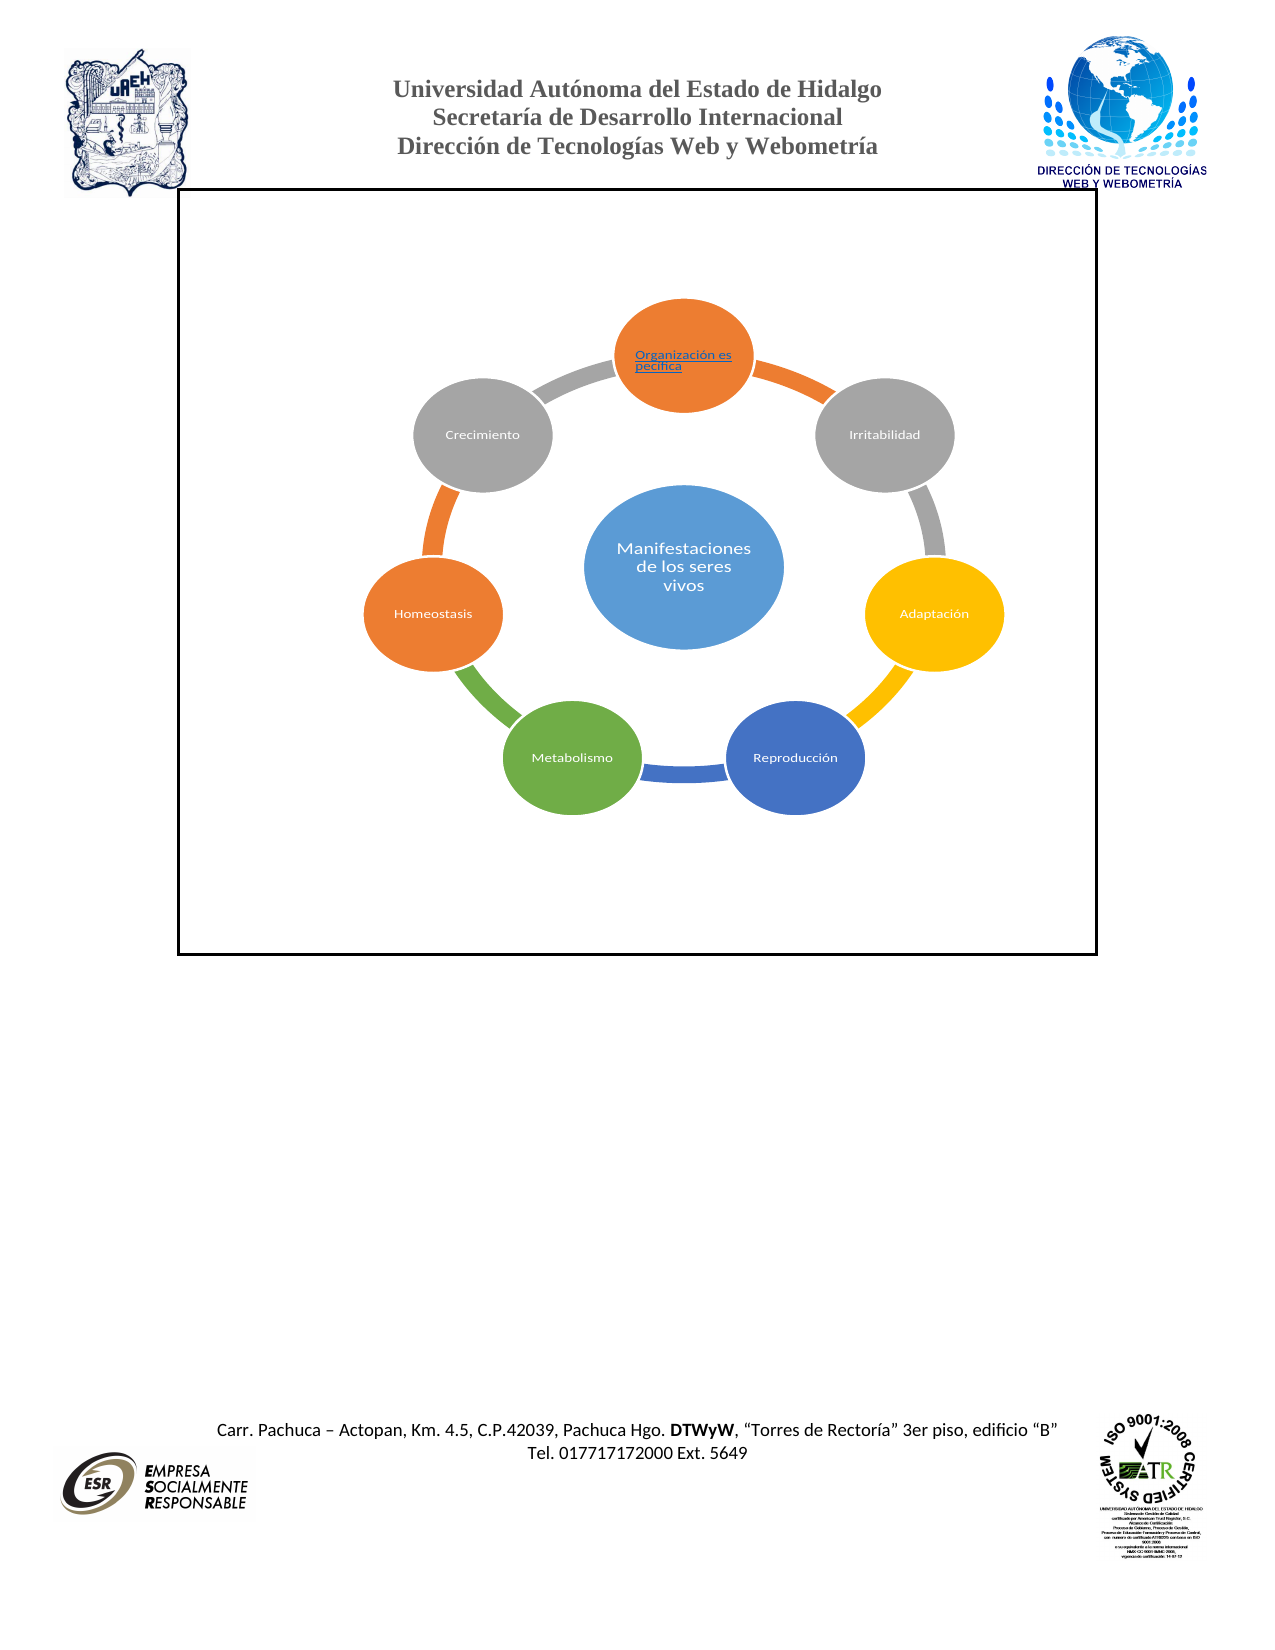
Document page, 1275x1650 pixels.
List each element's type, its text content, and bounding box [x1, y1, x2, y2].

table_cell Desarrollo del tema: ..\Manifestaciones de los seres vivos.pptx [180, 191, 1095, 953]
picture [1095, 1413, 1207, 1561]
picture [53, 1446, 257, 1522]
picture [64, 48, 191, 198]
picture [1037, 36, 1207, 188]
